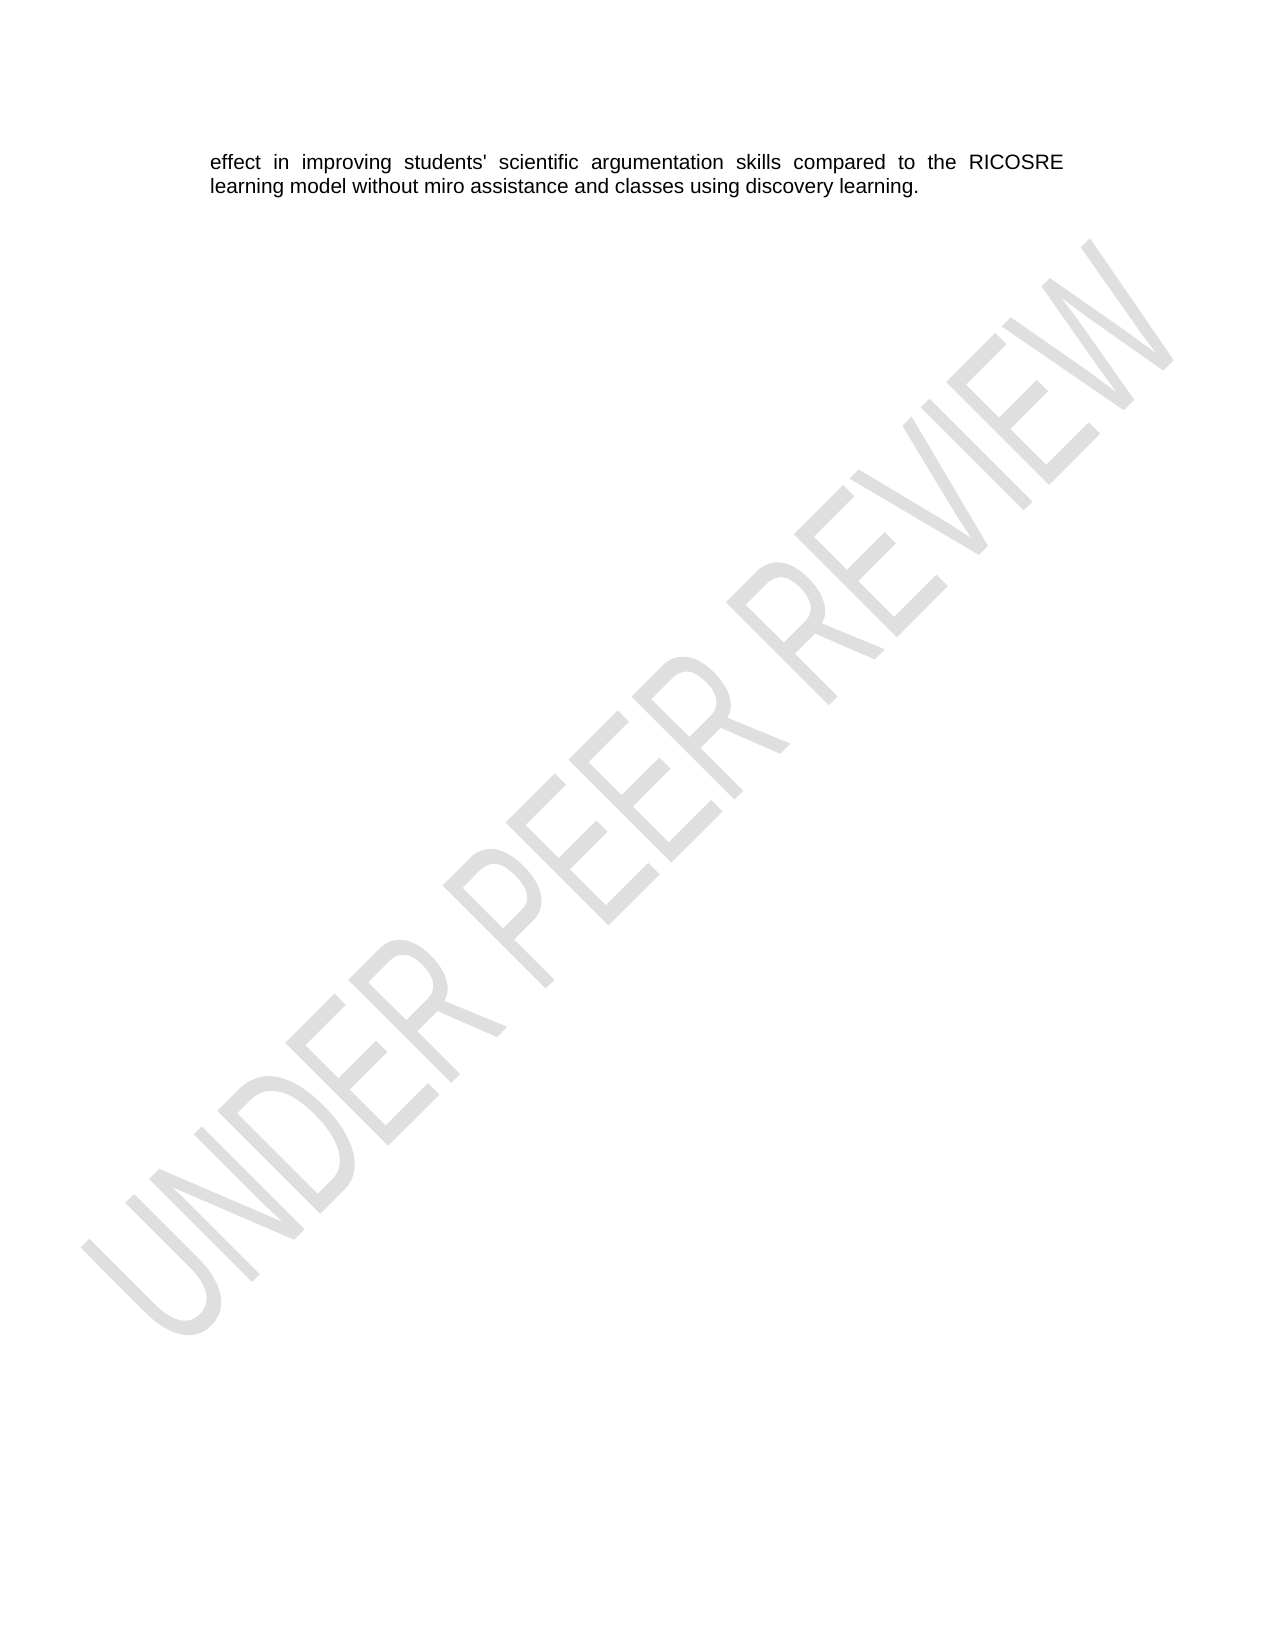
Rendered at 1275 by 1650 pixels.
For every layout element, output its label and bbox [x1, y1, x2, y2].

text [210, 150, 1065, 198]
